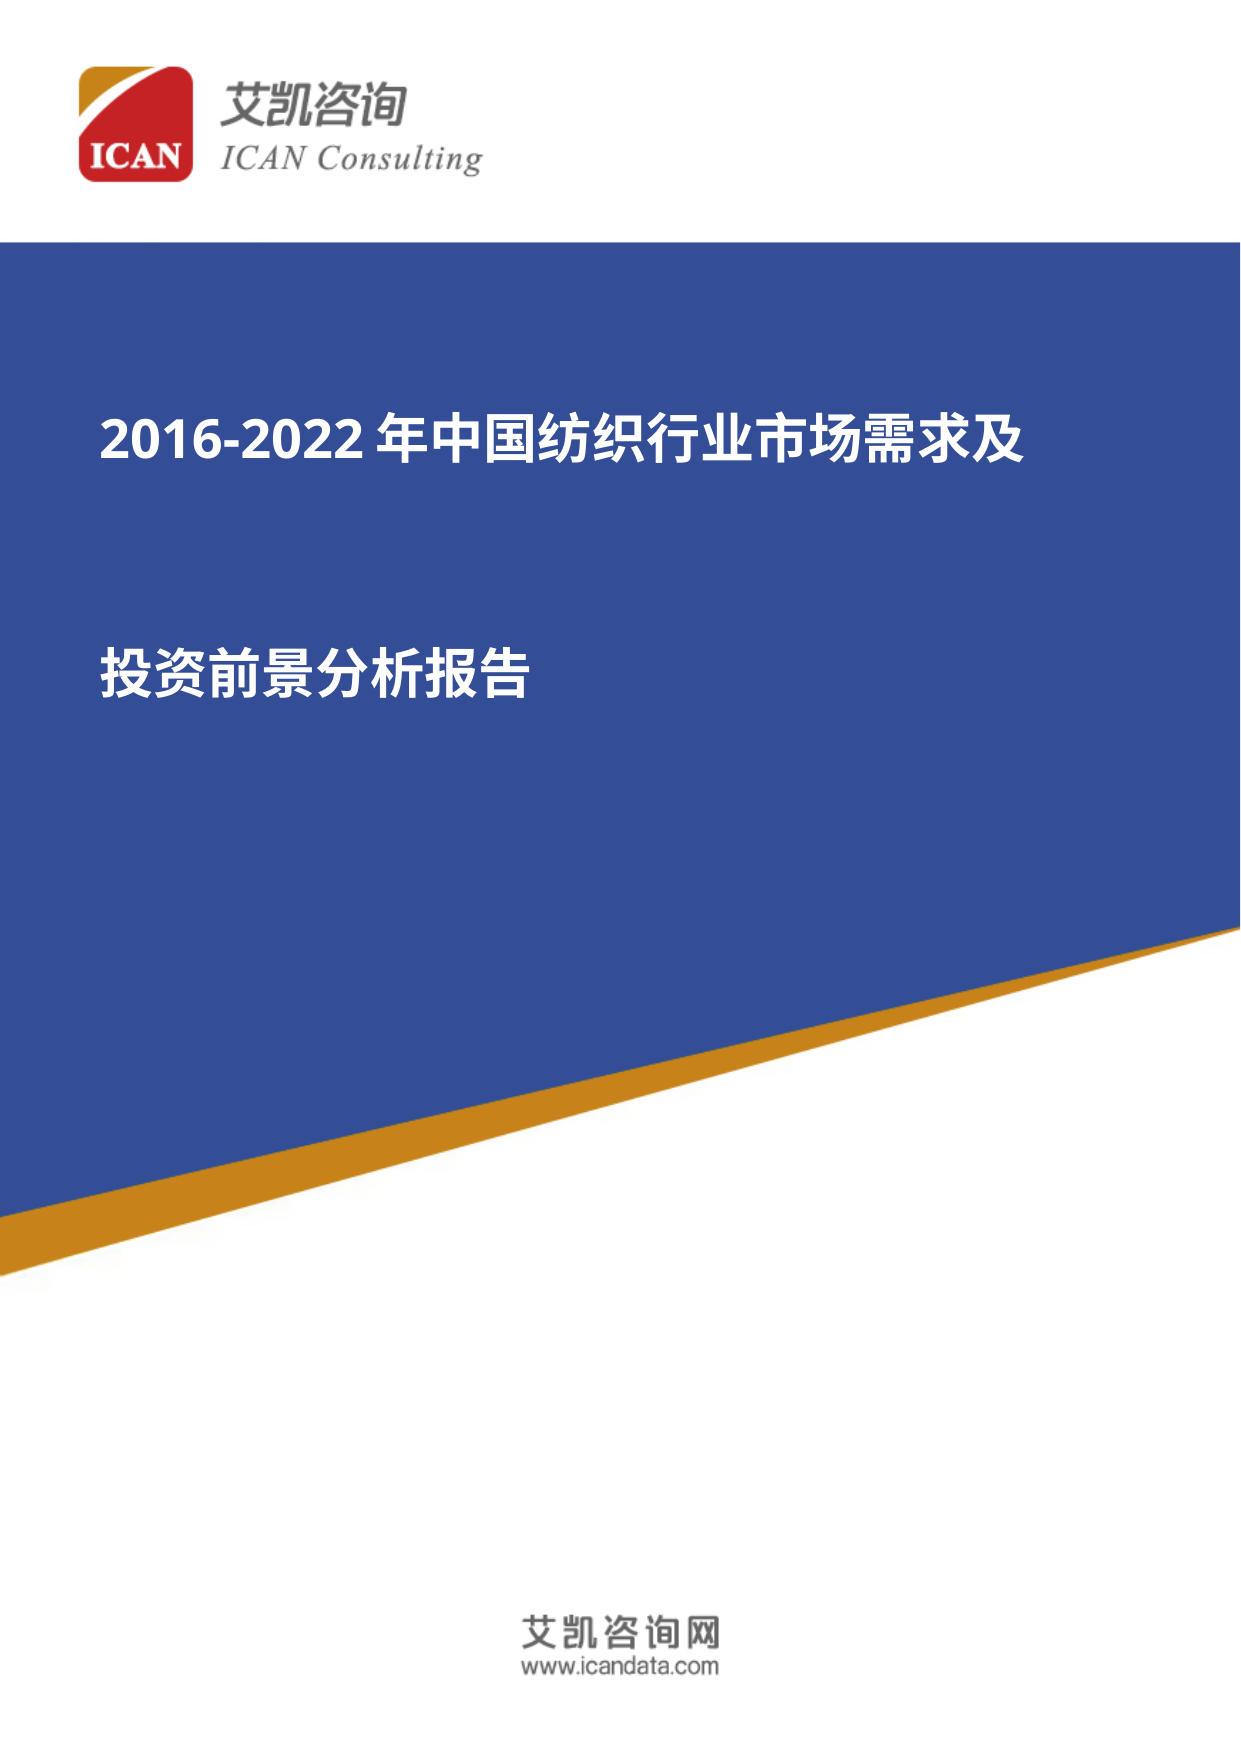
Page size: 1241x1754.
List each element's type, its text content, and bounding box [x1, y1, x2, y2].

subtitle 2016-2022年中国纺织行业市场需求及投资前景分析报告 [99, 386, 1053, 718]
picture [0, 5, 1241, 1754]
